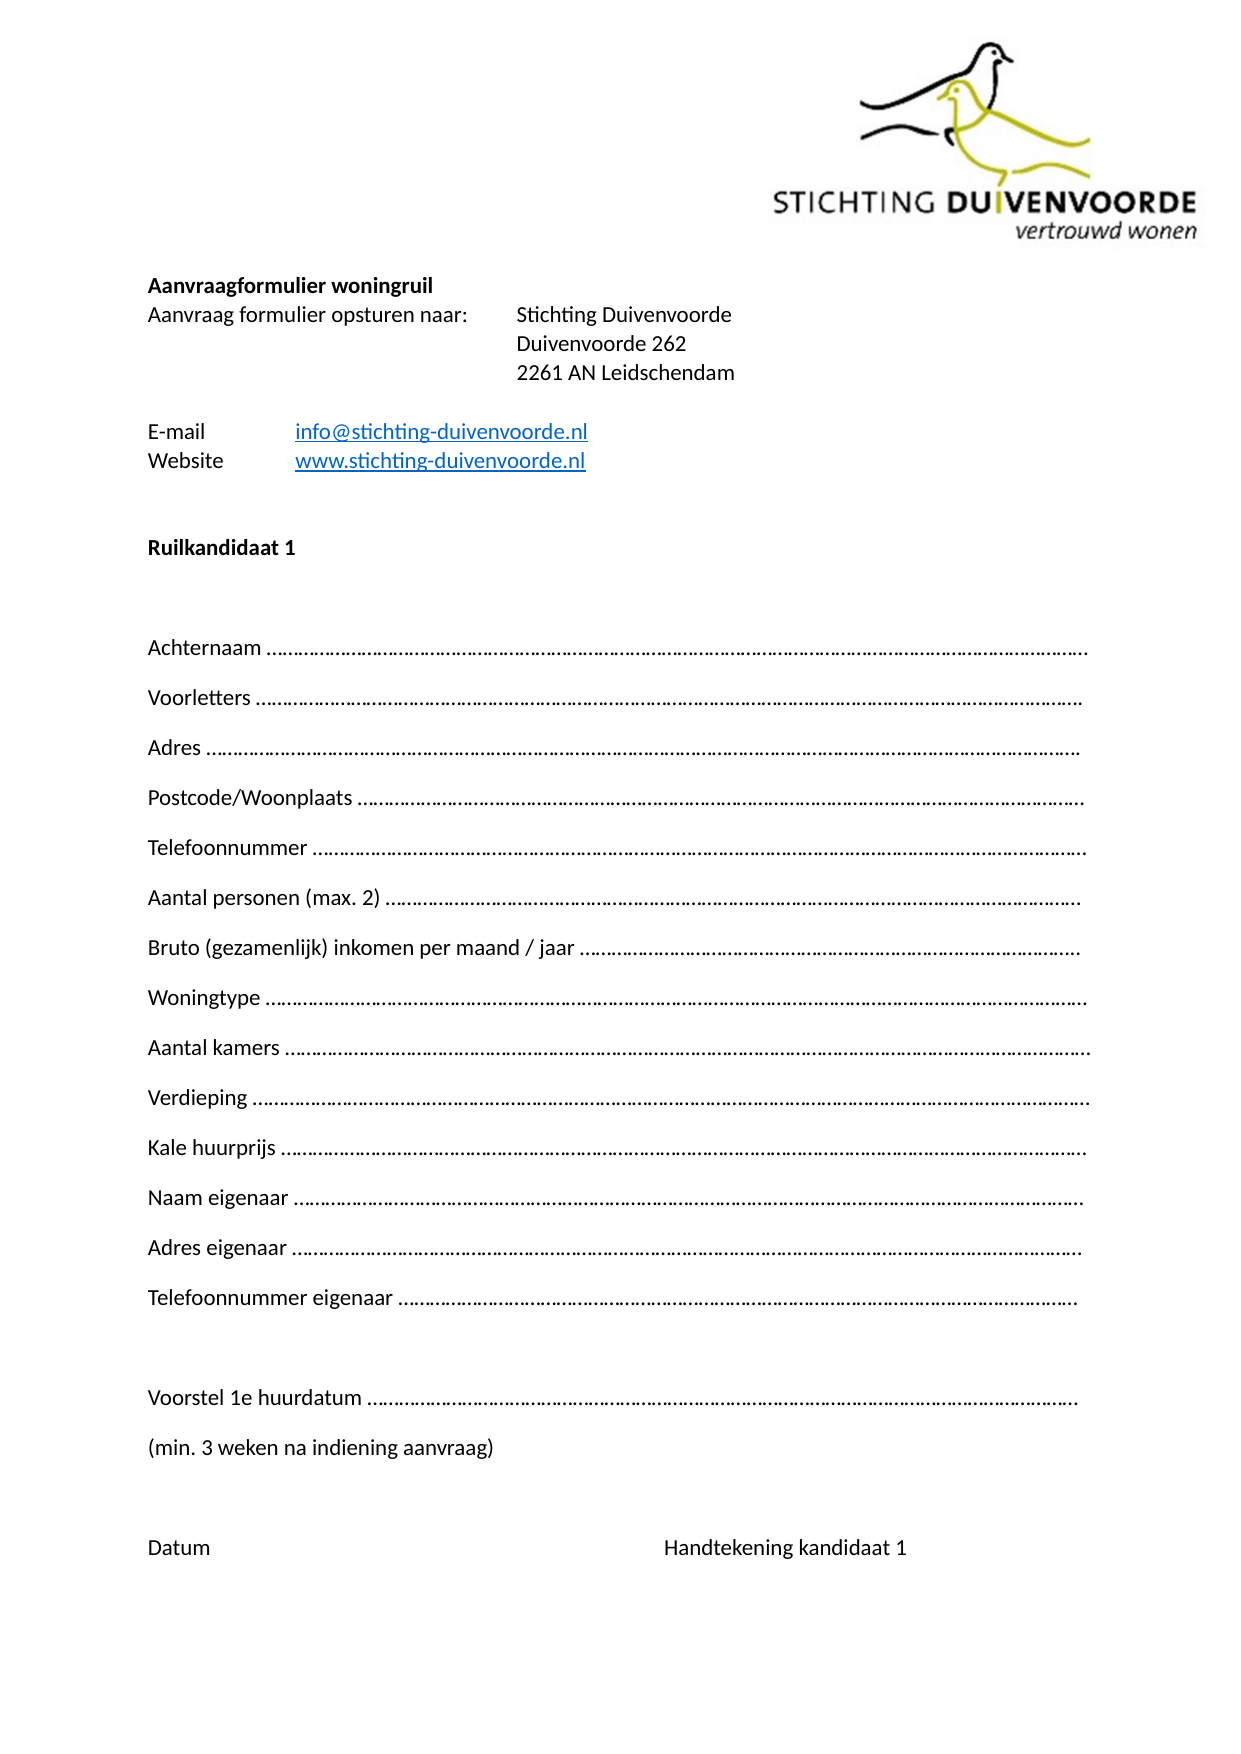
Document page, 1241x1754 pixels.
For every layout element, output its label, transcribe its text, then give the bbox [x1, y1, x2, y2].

text Kale huurprijs ……………………………………………………………………………………………………………………………………… [148, 1132, 1093, 1162]
text Voorstel 1e huurdatum ……………………………………………………………………………………………………………………… [148, 1382, 1093, 1412]
text Achternaam ………………………………………………………………………………………………………………………………………… [148, 632, 1093, 662]
text Aantal personen (max. 2) …………………………………………………………………………………………………………………… [148, 882, 1093, 912]
text Aanvraagformulier woningruil [148, 270, 1093, 299]
text Verdieping …………………………………………………………………………………………………………………………………………… [148, 1082, 1093, 1112]
text Datum Handtekening kandidaat 1 [148, 1532, 1093, 1562]
text Postcode/Woonplaats ………………………………………………………………………………………………………………………… [148, 782, 1093, 812]
text Bruto (gezamenlijk) inkomen per maand / jaar ………………………………………………………………………………….. [148, 932, 1093, 962]
text Aantal kamers ……………………………………………………………………………………………………………………………………… [148, 1032, 1093, 1062]
text Duivenvoorde 262 [443, 328, 1093, 357]
text Woningtype ………………………………………………………………………………………………………………………………………… [148, 982, 1093, 1012]
text Aanvraag formulier opsturen naar: Stichting Duivenvoorde [148, 299, 1093, 328]
text 2261 AN Leidschendam [443, 357, 1093, 387]
text E-mail info@stichting-duivenvoorde.nl [148, 416, 1093, 445]
text Website www.stichting-duivenvoorde.nl [148, 445, 1093, 474]
text Telefoonnummer ………………………………………………………………………………………………………………………………… [148, 832, 1093, 862]
text Naam eigenaar …………………………………………………………………………………………………………………………………… [148, 1182, 1093, 1212]
text Ruilkandidaat 1 [148, 532, 1093, 562]
text Voorletters …………………………………………………………………………………………………………………………………………. [148, 682, 1093, 712]
text Adres …………………………………………………………………………………………………………………………………………………. [148, 732, 1093, 762]
picture [743, 36, 1212, 259]
text Adres eigenaar …………………………………………………………………………………………………………………………………… [148, 1232, 1093, 1262]
text (min. 3 weken na indiening aanvraag) [148, 1432, 1093, 1462]
text Telefoonnummer eigenaar ………………………………………………………………………………………………………………… [148, 1282, 1093, 1312]
